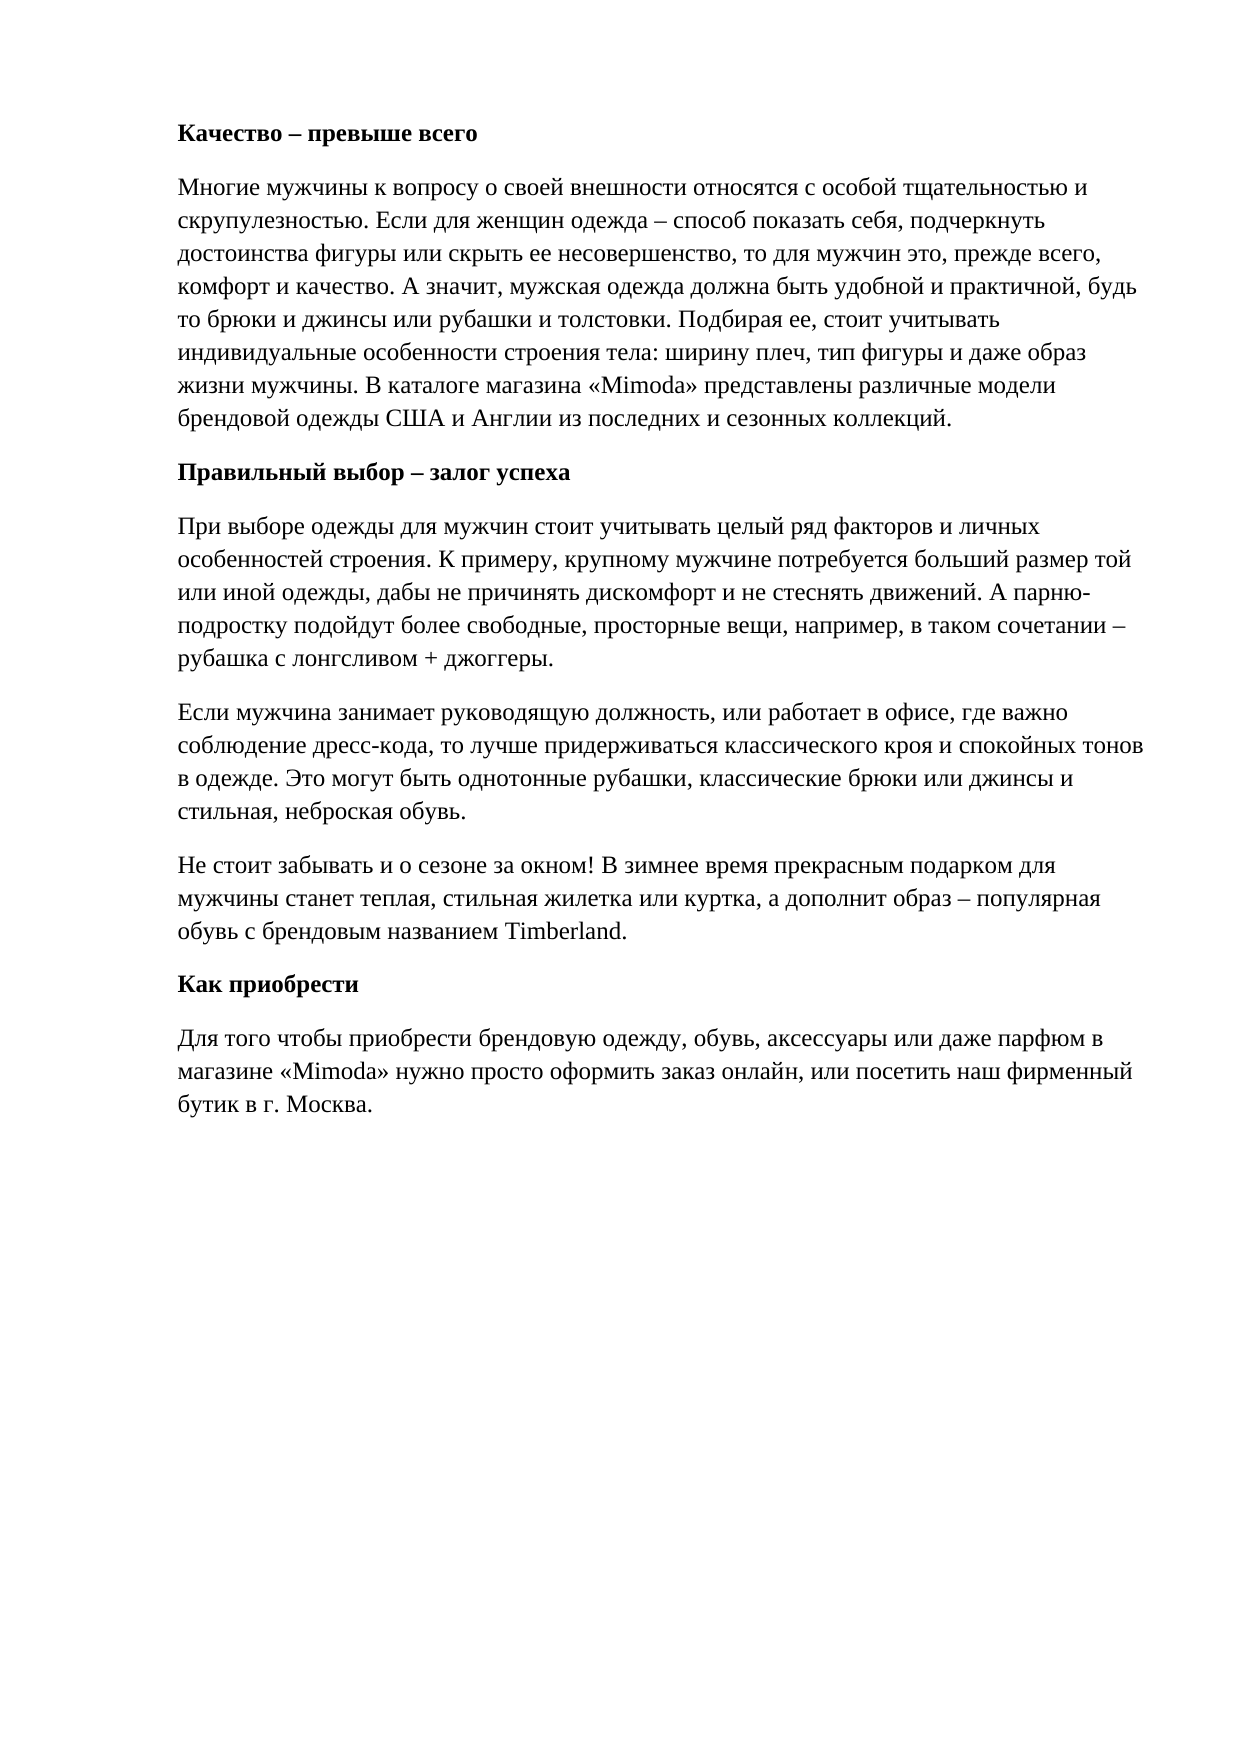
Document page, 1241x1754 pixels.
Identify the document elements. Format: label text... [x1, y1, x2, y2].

text Правильный выбор – залог успеха [177, 457, 1152, 486]
text Не стоит забывать и о сезоне за окном! В зимнее время прекрасным подарком для мужчины станет теплая, стильная жилетка или куртка, а дополнит образ – популярная обувь с брендовым названием Timberland. [177, 850, 1152, 944]
text При выборе одежды для мужчин стоит учитывать целый ряд факторов и личных особенностей строения. К примеру, крупному мужчине потребуется больший размер той или иной одежды, дабы не причинять дискомфорт и не стеснять движений. А парню-подростку подойдут более свободные, просторные вещи, например, в таком сочетании – рубашка с лонгсливом + джоггеры. [177, 511, 1152, 672]
text Для того чтобы приобрести брендовую одежду, обувь, аксессуары или даже парфюм в магазине «Mimoda» нужно просто оформить заказ онлайн, или посетить наш фирменный бутик в г. Москва. [177, 1023, 1152, 1118]
text Качество – превыше всего [177, 118, 1152, 147]
text Как приобрести [177, 969, 1152, 998]
text Если мужчина занимает руководящую должность, или работает в офисе, где важно соблюдение дресс-кода, то лучше придерживаться классического кроя и спокойных тонов в одежде. Это могут быть однотонные рубашки, классические брюки или джинсы и стильная, неброская обувь. [177, 697, 1152, 824]
text Многие мужчины к вопросу о своей внешности относятся с особой тщательностью и скрупулезностью. Если для женщин одежда – способ показать себя, подчеркнуть достоинства фигуры или скрыть ее несовершенство, то для мужчин это, прежде всего, комфорт и качество. А значит, мужская одежда должна быть удобной и практичной, будь то брюки и джинсы или рубашки и толстовки. Подбирая ее, стоит учитывать индивидуальные особенности строения тела: ширину плеч, тип фигуры и даже образ жизни мужчины. В каталоге магазина «Mimoda» представлены различные модели брендовой одежды США и Англии из последних и сезонных коллекций. [177, 172, 1152, 432]
